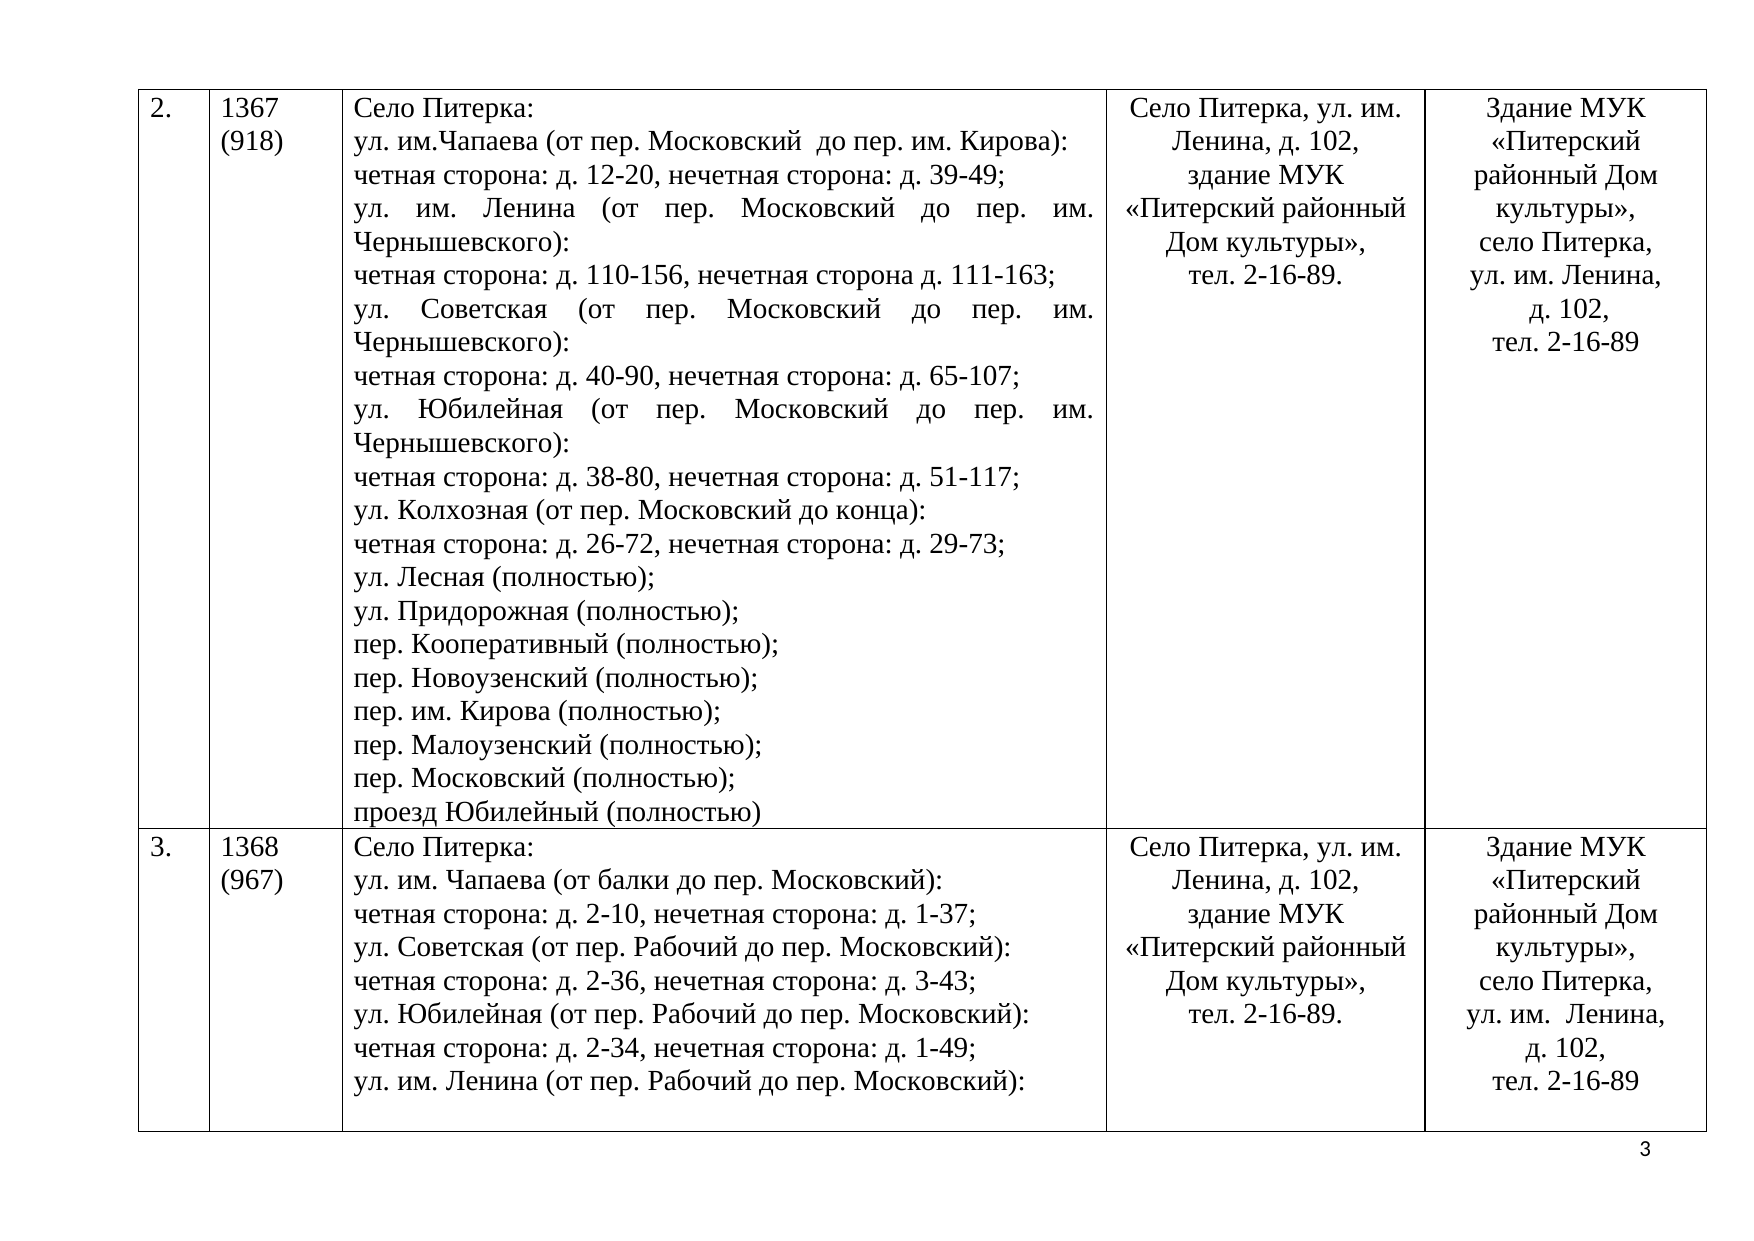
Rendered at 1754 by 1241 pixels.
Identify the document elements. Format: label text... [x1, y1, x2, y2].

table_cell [1426, 829, 1706, 1131]
table_cell 1368 (967) [210, 829, 342, 1131]
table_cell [343, 829, 1106, 1131]
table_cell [1107, 829, 1424, 1131]
table_cell Здание МУК «Питерский районный Дом культуры», село Питерка, ул. им. Ленина, д. 102, тел. 2-16-89 [1426, 90, 1706, 828]
table_cell Село Питерка, ул. им. Ленина, д. 102, здание МУК «Питерский районный Дом культуры», тел. 2-16-89. [1107, 90, 1424, 828]
table_cell Село Питерка: ул. им.Чапаева (от пер. Московский до пер. им. Кирова): четная сторона: д. 12-20, нечетная сторона: д. 39-49; ул. им. Ленина (от пер. Московский до пер. им. Чернышевского): четная сторона: д. 110-156, нечетная сторона д. 111-163; ул. Советская (от пер. Московский до пер. им. Чернышевского): четная сторона: д. 40-90, нечетная сторона: д. 65-107; ул. Юбилейная (от пер. Московский до пер. им. Чернышевского): четная сторона: д. 38-80, нечетная сторона: д. 51-117; ул. Колхозная (от пер. Московский до конца): четная сторона: д. 26-72, нечетная сторона: д. 29-73; ул. Лесная (полностью); ул. Придорожная (полностью); пер. Кооперативный (полностью); пер. Новоузенский (полностью); пер. им. Кирова (полностью); пер. Малоузенский (полностью); пер. Московский (полностью); проезд Юбилейный (полностью) [343, 90, 1106, 828]
table_cell 3. [139, 829, 209, 1131]
table_cell 2. [139, 90, 209, 828]
table_cell 1367 (918) [210, 90, 342, 828]
